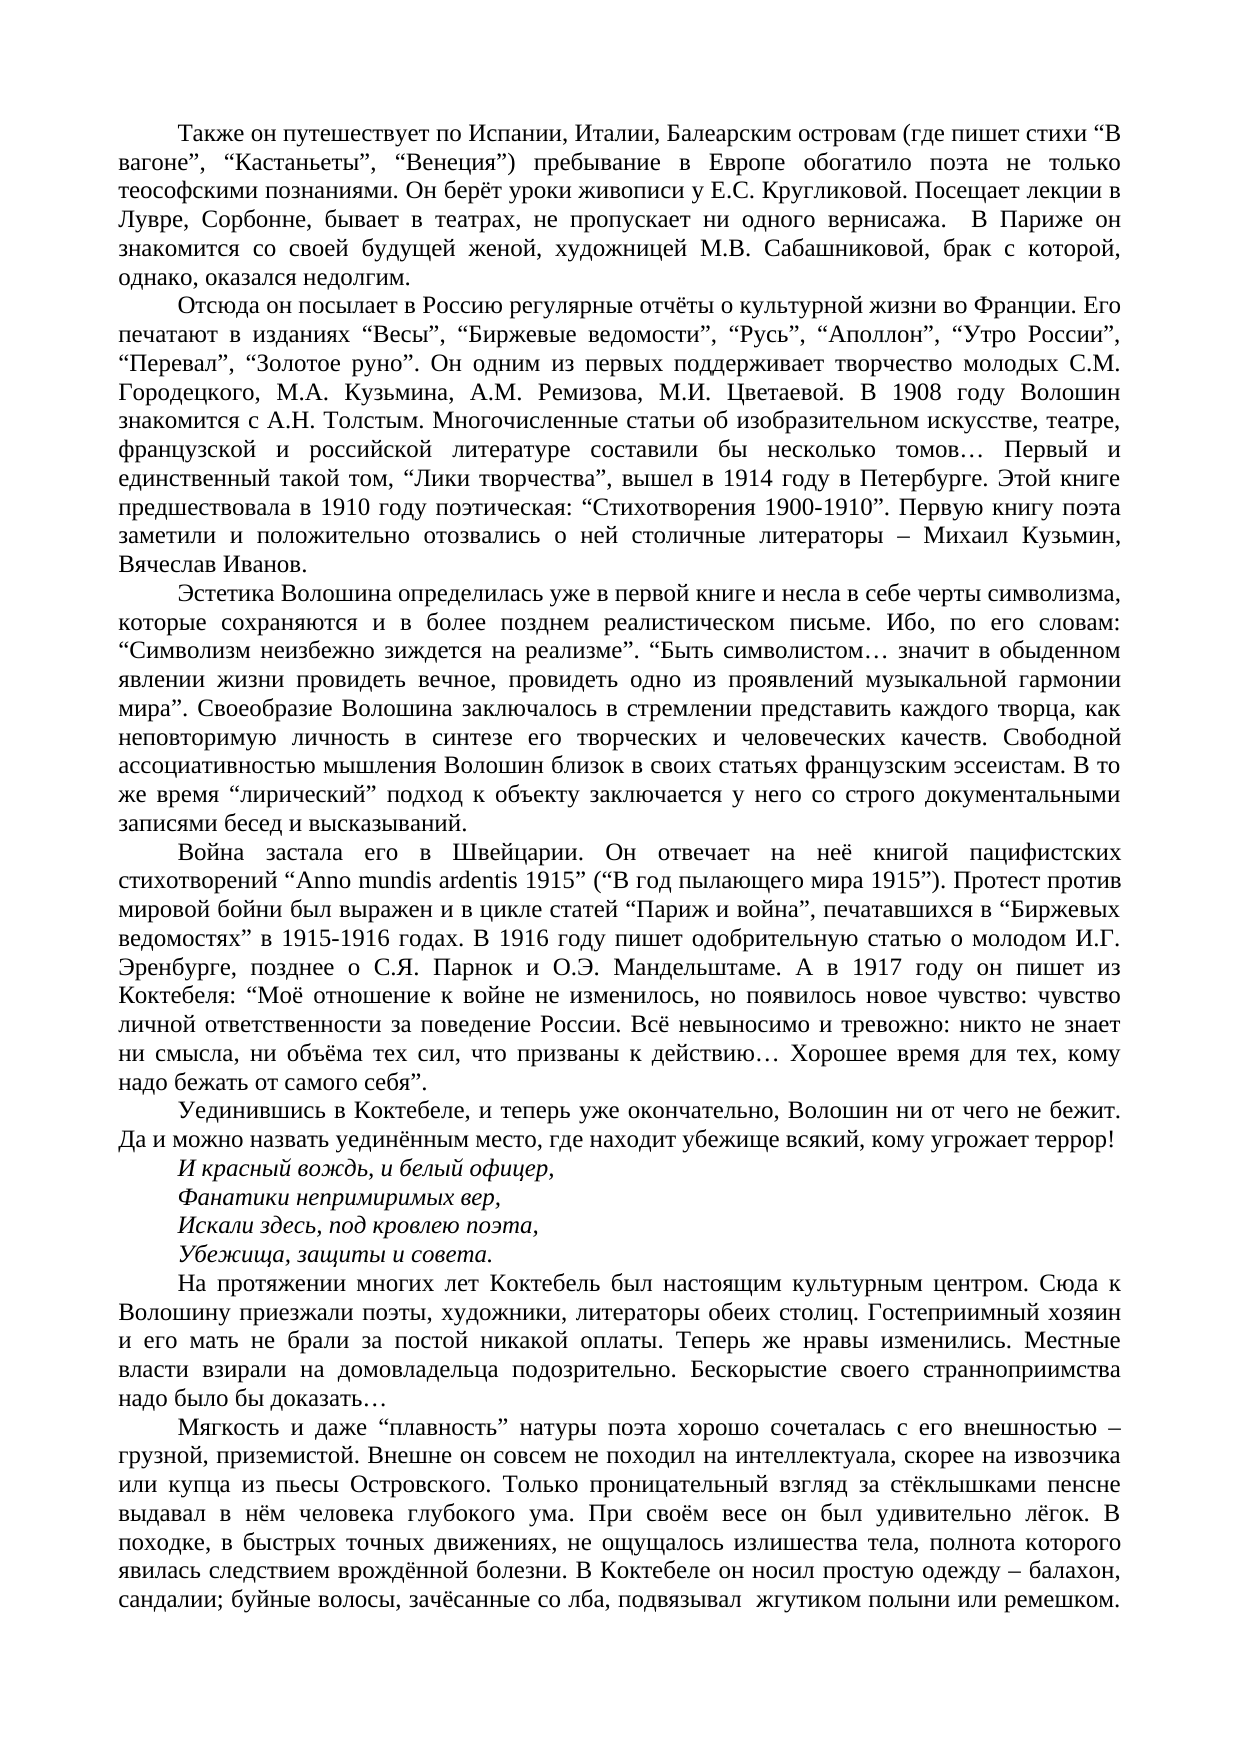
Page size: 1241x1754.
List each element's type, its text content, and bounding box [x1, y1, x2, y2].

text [118, 1412, 1122, 1613]
text Убежища, защиты и совета. [118, 1239, 1122, 1268]
text Эстетика Волошина определилась уже в первой книге и несла в себе черты символизма, которые сохраняются и в более позднем реалистическом письме. Ибо, по его словам: “Символизм неизбежно зиждется на реализме”. “Быть символистом… значит в обыденном явлении жизни провидеть вечное, провидеть одно из проявлений музыкальной гармонии мира”. Своеобразие Волошина заключалось в стремлении представить каждого творца, как неповторимую личность в синтезе его творческих и человеческих качеств. Свободной ассоциативностью мышления Волошин близок в своих статьях французским эссеистам. В то же время “лирический” подход к объекту заключается у него со строго документальными записями бесед и высказываний. [118, 578, 1122, 837]
text Уединившись в Коктебеле, и теперь уже окончательно, Волошин ни от чего не бежит. Да и можно назвать уединённым место, где находит убежище всякий, кому угрожает террор! [118, 1096, 1122, 1153]
text И красный вождь, и белый офицер, [118, 1153, 1122, 1182]
text Фанатики непримиримых вер, [118, 1182, 1122, 1211]
text Также он путешествует по Испании, Италии, Балеарским островам (где пишет стихи “В вагоне”, “Кастаньеты”, “Венеция”) пребывание в Европе обогатило поэта не только теософскими познаниями. Он берёт уроки живописи у Е.С. Кругликовой. Посещает лекции в Лувре, Сорбонне, бывает в театрах, не пропускает ни одного вернисажа. В Париже он знакомится со своей будущей женой, художницей М.В. Сабашниковой, брак с которой, однако, оказался недолгим. [118, 118, 1122, 291]
text Отсюда он посылает в Россию регулярные отчёты о культурной жизни во Франции. Его печатают в изданиях “Весы”, “Биржевые ведомости”, “Русь”, “Аполлон”, “Утро России”, “Перевал”, “Золотое руно”. Он одним из первых поддерживает творчество молодых С.М. Городецкого, М.А. Кузьмина, А.М. Ремизова, М.И. Цветаевой. В 1908 году Волошин знакомится с А.Н. Толстым. Многочисленные статьи об изобразительном искусстве, театре, французской и российской литературе составили бы несколько томов… Первый и единственный такой том, “Лики творчества”, вышел в 1914 году в Петербурге. Этой книге предшествовала в 1910 году поэтическая: “Стихотворения 1900-1910”. Первую книгу поэта заметили и положительно отозвались о ней столичные литераторы – Михаил Кузьмин, Вячеслав Иванов. [118, 291, 1122, 578]
text Искали здесь, под кровлею поэта, [118, 1211, 1122, 1239]
text На протяжении многих лет Коктебель был настоящим культурным центром. Сюда к Волошину приезжали поэты, художники, литераторы обеих столиц. Гостеприимный хозяин и его мать не брали за постой никакой оплаты. Теперь же нравы изменились. Местные власти взирали на домовладельца подозрительно. Бескорыстие своего странноприимства надо было бы доказать… [118, 1268, 1122, 1412]
text Война застала его в Швейцарии. Он отвечает на неё книгой пацифистских стихотворений “Anno mundis ardentis 1915” (“В год пылающего мира 1915”). Протест против мировой бойни был выражен и в цикле статей “Париж и война”, печатавшихся в “Биржевых ведомостях” в 1915-1916 годах. В 1916 году пишет одобрительную статью о молодом И.Г. Эренбурге, позднее о С.Я. Парнок и О.Э. Мандельштаме. А в 1917 году он пишет из Коктебеля: “Моё отношение к войне не изменилось, но появилось новое чувство: чувство личной ответственности за поведение России. Всё невыносимо и тревожно: никто не знает ни смысла, ни объёма тех сил, что призваны к действию… Хорошее время для тех, кому надо бежать от самого себя”. [118, 837, 1122, 1096]
